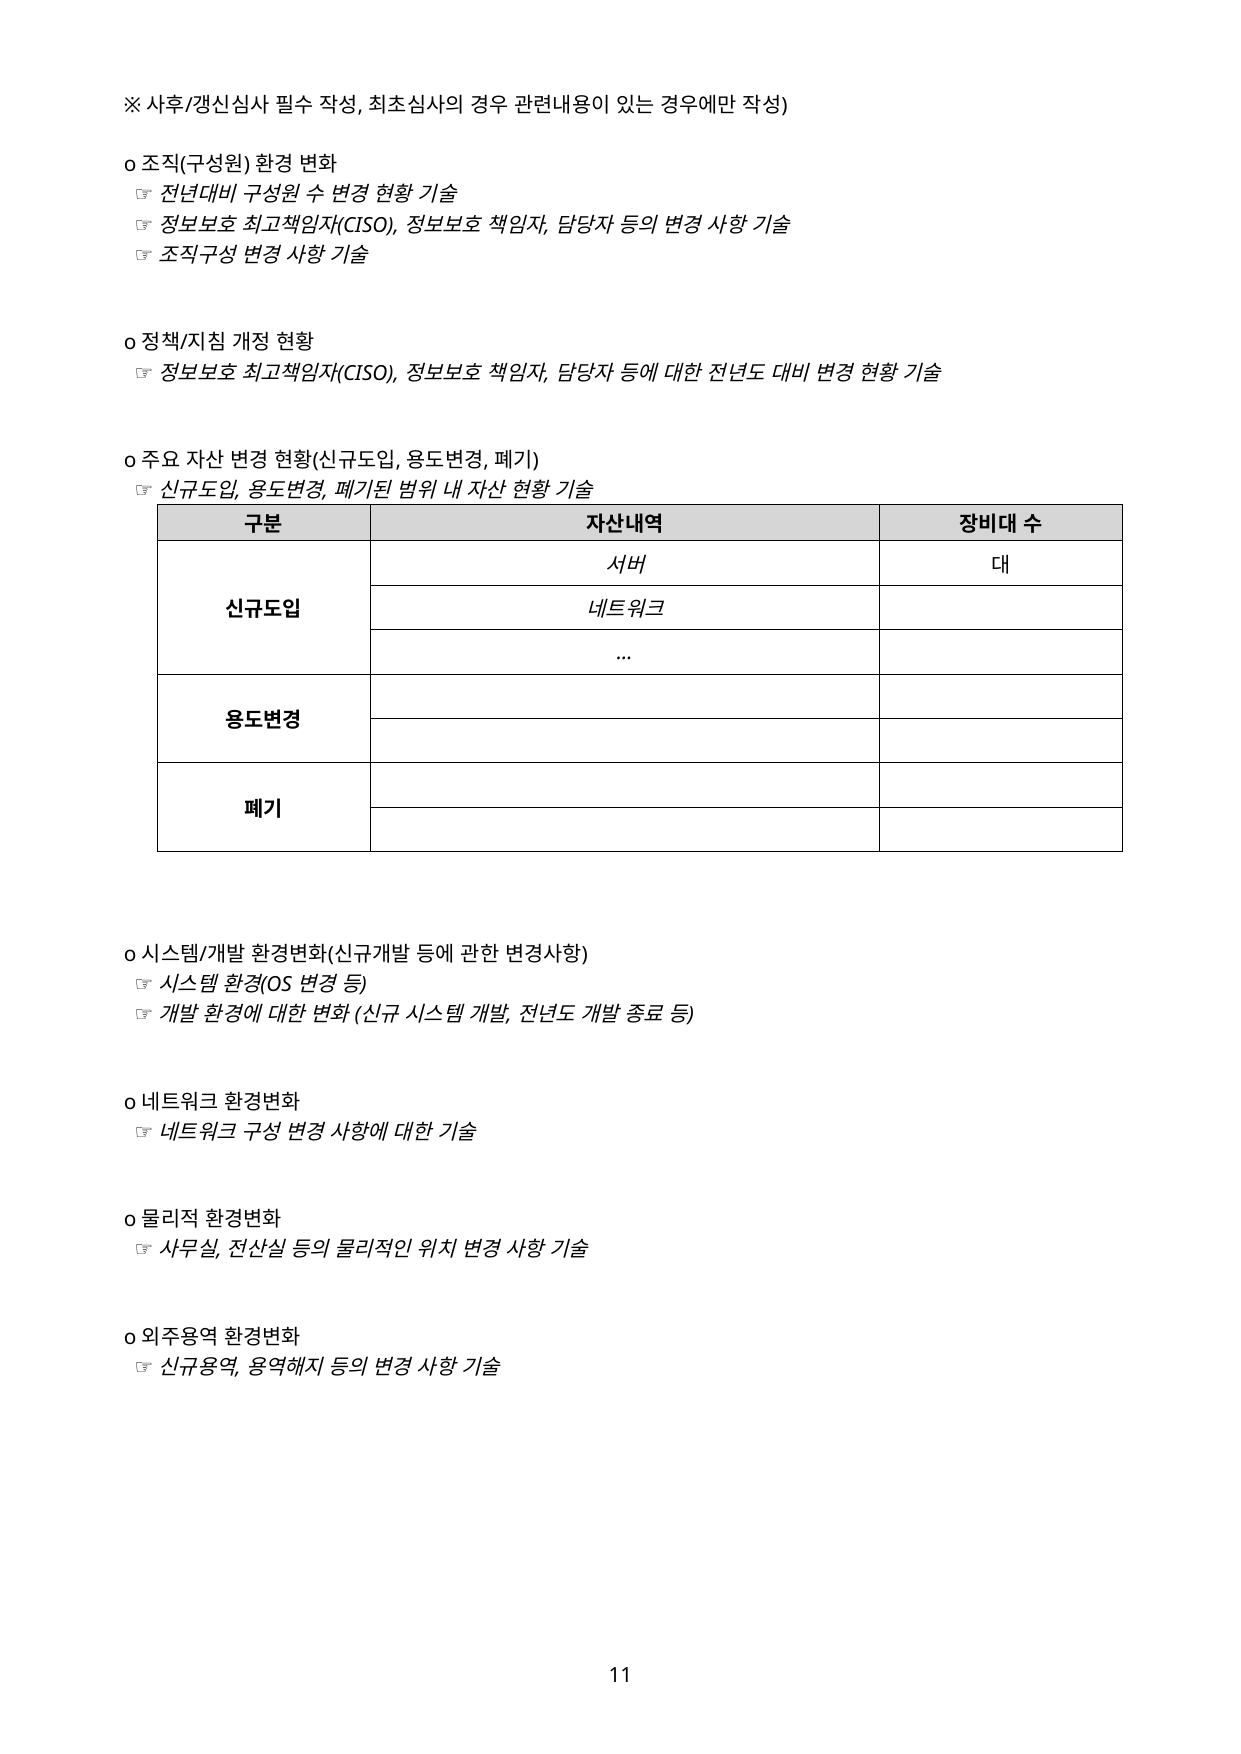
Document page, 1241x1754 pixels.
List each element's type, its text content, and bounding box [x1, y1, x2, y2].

table_cell [880, 586, 1122, 629]
table_cell [371, 675, 879, 718]
table_cell 용도변경 [158, 675, 370, 762]
table_cell 네트워크 [371, 586, 879, 629]
table_cell [880, 630, 1122, 673]
text ※ 사후/갱신심사 필수 작성, 최초심사의 경우 관련내용이 있는 경우에만 작성) [118, 89, 1122, 119]
text ☞ 신규용역, 용역해지 등의 변경 사항 기술 [118, 1350, 1122, 1381]
text o 조직(구성원) 환경 변화 [118, 147, 1122, 178]
table_cell ... [371, 630, 879, 673]
text o 외주용역 환경변화 [118, 1320, 1122, 1350]
table_cell [880, 763, 1122, 807]
table_cell [880, 808, 1122, 851]
table_cell [371, 763, 879, 807]
text o 물리적 환경변화 [118, 1202, 1122, 1233]
text ☞ 시스템 환경(OS 변경 등) [118, 967, 1122, 998]
table_cell [371, 808, 879, 851]
table_cell 대 [880, 541, 1122, 585]
text o 시스템/개발 환경변화(신규개발 등에 관한 변경사항) [118, 937, 1122, 967]
table_header 자산내역 [371, 505, 879, 540]
text ☞ 신규도입, 용도변경, 폐기된 범위 내 자산 현황 기술 [118, 473, 1122, 504]
table_header 장비대 수 [880, 505, 1122, 540]
text ☞ 개발 환경에 대한 변화 (신규 시스템 개발, 전년도 개발 종료 등) [118, 998, 1122, 1028]
text ☞ 정보보호 최고책임자(CISO), 정보보호 책임자, 담당자 등에 대한 전년도 대비 변경 현황 기술 [118, 356, 1122, 386]
table_cell [880, 719, 1122, 762]
text ☞ 조직구성 변경 사항 기술 [118, 238, 1122, 269]
table_cell 폐기 [158, 763, 370, 851]
text o 정책/지침 개정 현황 [118, 326, 1122, 356]
table_header 구분 [158, 505, 370, 540]
text ☞ 네트워크 구성 변경 사항에 대한 기술 [118, 1115, 1122, 1146]
text o 네트워크 환경변화 [118, 1085, 1122, 1115]
text ☞ 정보보호 최고책임자(CISO), 정보보호 책임자, 담당자 등의 변경 사항 기술 [118, 208, 1122, 238]
text o 주요 자산 변경 현황(신규도입, 용도변경, 폐기) [118, 443, 1122, 473]
table_cell [371, 719, 879, 762]
table_cell [880, 675, 1122, 718]
text ☞ 사무실, 전산실 등의 물리적인 위치 변경 사항 기술 [118, 1233, 1122, 1263]
table_cell 신규도입 [158, 541, 370, 673]
text ☞ 전년대비 구성원 수 변경 현황 기술 [118, 178, 1122, 208]
table_cell 서버 [371, 541, 879, 585]
